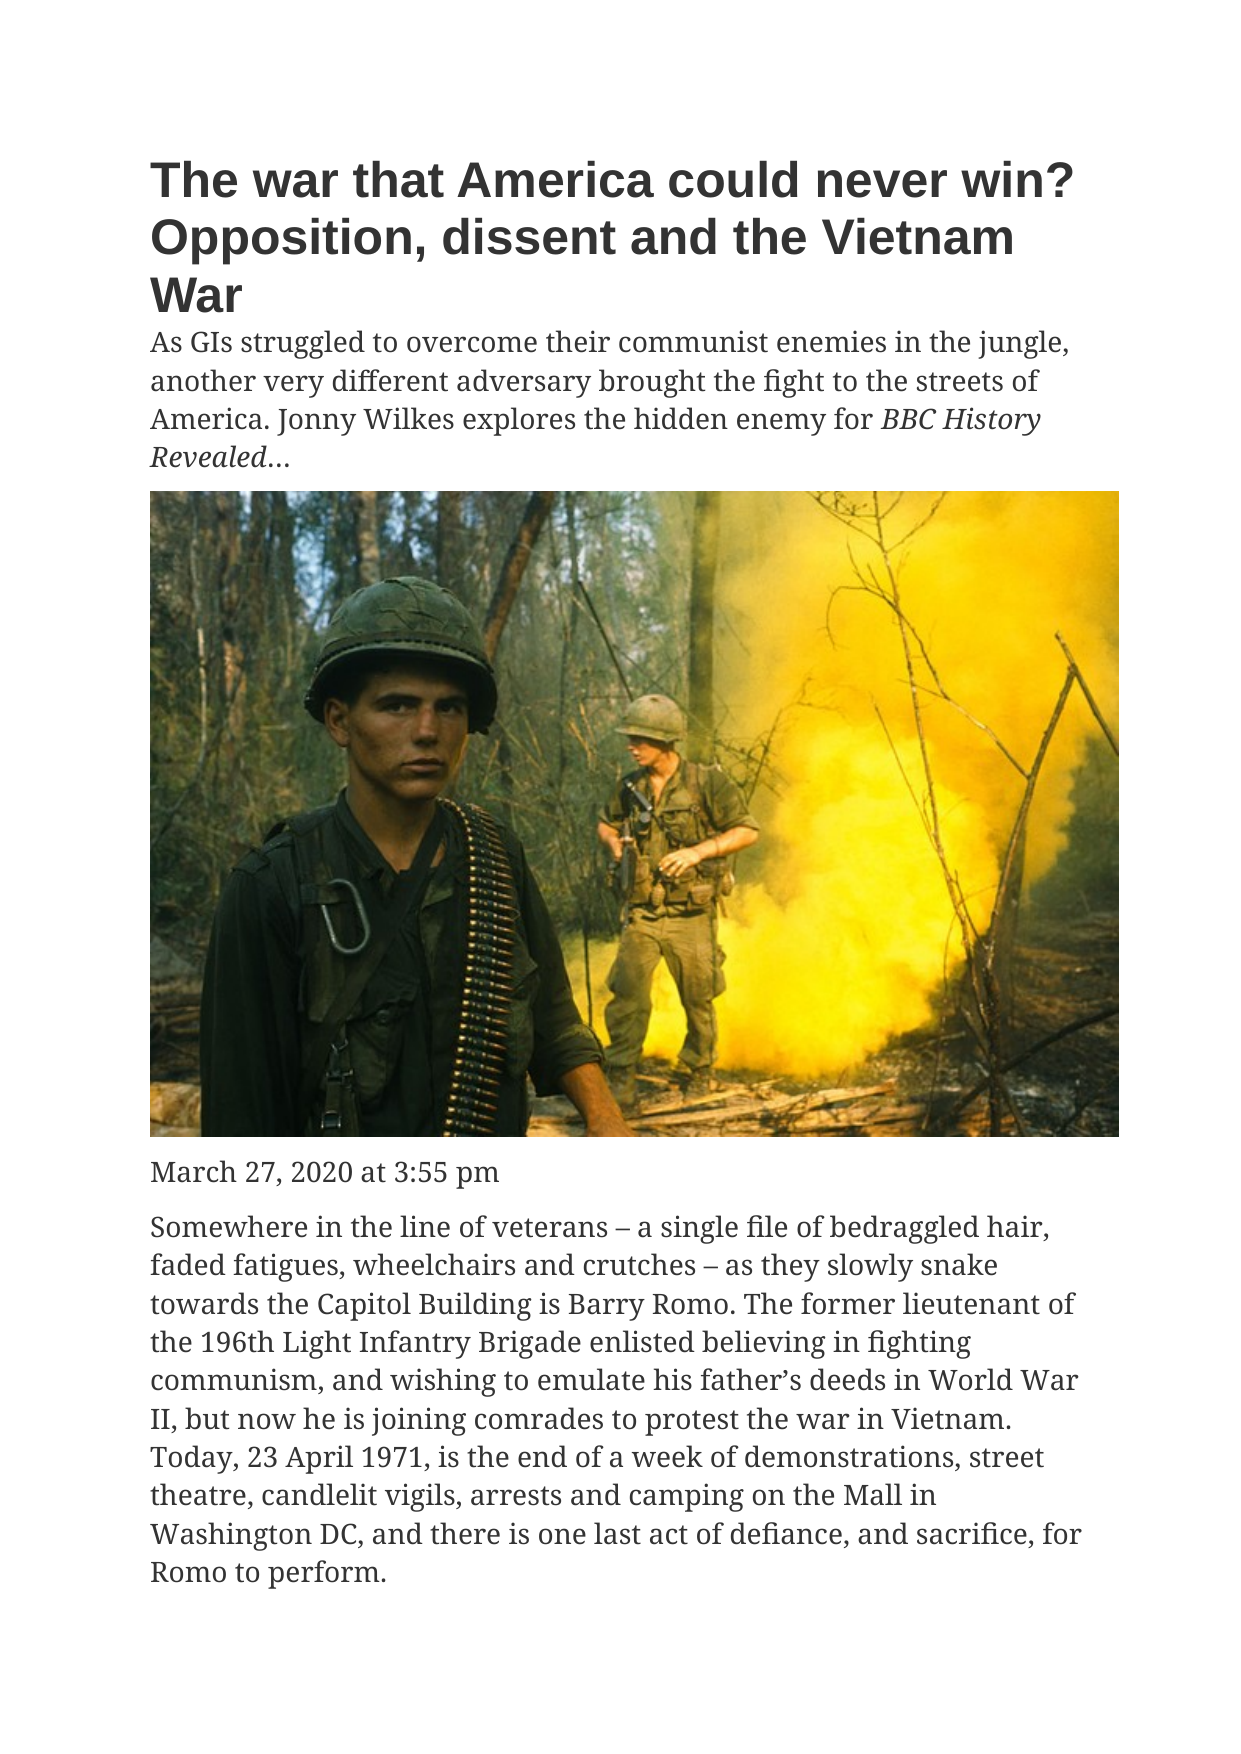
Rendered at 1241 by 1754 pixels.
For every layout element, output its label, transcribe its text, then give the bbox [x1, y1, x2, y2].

text Somewhere in the line of veterans – a single file of bedraggled hair, faded fatigues, wheelchairs and crutches – as they slowly snake towards the Capitol Building is Barry Romo. The former lieutenant of the 196th Light Infantry Brigade enlisted believing in fighting communism, and wishing to emulate his father’s deeds in World War II, but now he is joining comrades to protest the war in Vietnam. Today, 23 April 1971, is the end of a week of demonstrations, street theatre, candlelit vigils, arrests and camping on the Mall in Washington DC, and there is one last act of defiance, and sacrifice, for Romo to perform. [150, 1207, 1090, 1591]
text The war that America could never win? Opposition, dissent and the Vietnam War [150, 150, 1090, 322]
text As GIs struggled to overcome their communist enemies in the jungle, another very different adversary brought the fight to the streets of America. Jonny Wilkes explores the hidden enemy for BBC History Revealed… [150, 322, 1090, 476]
picture [150, 491, 1119, 1137]
text March 27, 2020 at 3:55 pm [150, 1152, 1090, 1191]
